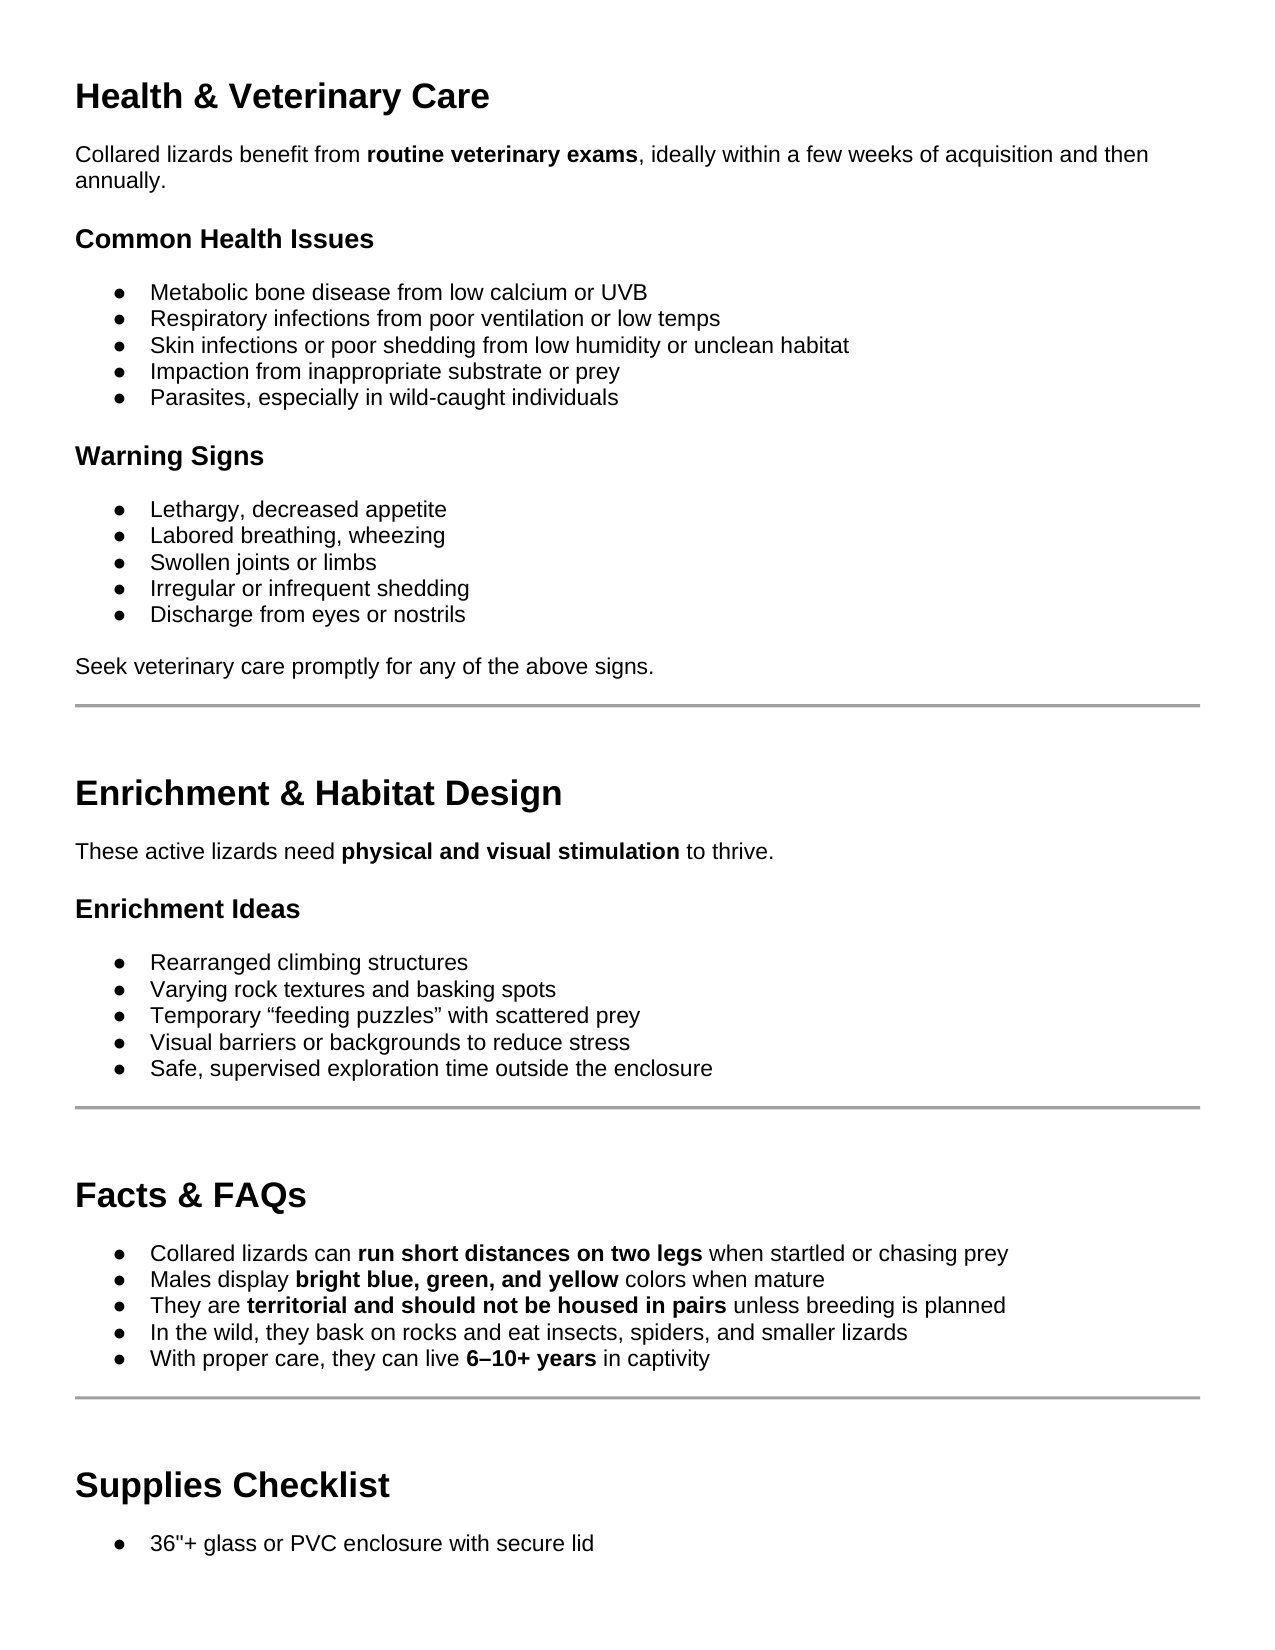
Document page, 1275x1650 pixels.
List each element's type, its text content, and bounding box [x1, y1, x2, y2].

list Temporary “feeding puzzles” with scattered prey [112, 1002, 1200, 1028]
list Males display bright blue, green, and yellow colors when mature [112, 1266, 1200, 1292]
text Seek veterinary care promptly for any of the above signs. [75, 653, 1200, 679]
list Varying rock textures and basking spots [112, 976, 1200, 1002]
list With proper care, they can live 6–10+ years in captivity [112, 1345, 1200, 1371]
list Impaction from inappropriate substrate or prey [112, 358, 1200, 384]
list Labored breathing, wheezing [112, 522, 1200, 549]
list Metabolic bone disease from low calcium or UVB [112, 279, 1200, 305]
list Respiratory infections from poor ventilation or low temps [112, 305, 1200, 332]
subtitle Common Health Issues [75, 223, 1200, 254]
list They are territorial and should not be housed in pairs unless breeding is planned [112, 1292, 1200, 1319]
list Visual barriers or backgrounds to reduce stress [112, 1028, 1200, 1055]
list Discharge from eyes or nostrils [112, 601, 1200, 628]
list Swollen joints or limbs [112, 549, 1200, 575]
subtitle Facts & FAQs [75, 1174, 1200, 1214]
subtitle Health & Veterinary Care [75, 75, 1200, 116]
list Lethargy, decreased appetite [112, 496, 1200, 522]
list Collared lizards can run short distances on two legs when startled or chasing prey [112, 1239, 1200, 1266]
list Safe, supervised exploration time outside the enclosure [112, 1055, 1200, 1081]
list Skin infections or poor shedding from low humidity or unclean habitat [112, 332, 1200, 358]
list Rearranged climbing structures [112, 949, 1200, 976]
subtitle Enrichment & Habitat Design [75, 772, 1200, 813]
subtitle Warning Signs [75, 440, 1200, 471]
list Irregular or infrequent shedding [112, 575, 1200, 601]
text Collared lizards benefit from routine veterinary exams, ideally within a few weeks of acquisition and then annually. [75, 141, 1200, 193]
list In the wild, they bask on rocks and eat insects, spiders, and smaller lizards [112, 1319, 1200, 1345]
subtitle Supplies Checklist [75, 1464, 1200, 1505]
list 36"+ glass or PVC enclosure with secure lid [112, 1530, 1200, 1556]
list Parasites, especially in wild-caught individuals [112, 384, 1200, 411]
subtitle Enrichment Ideas [75, 893, 1200, 924]
text These active lizards need physical and visual stimulation to thrive. [75, 838, 1200, 864]
